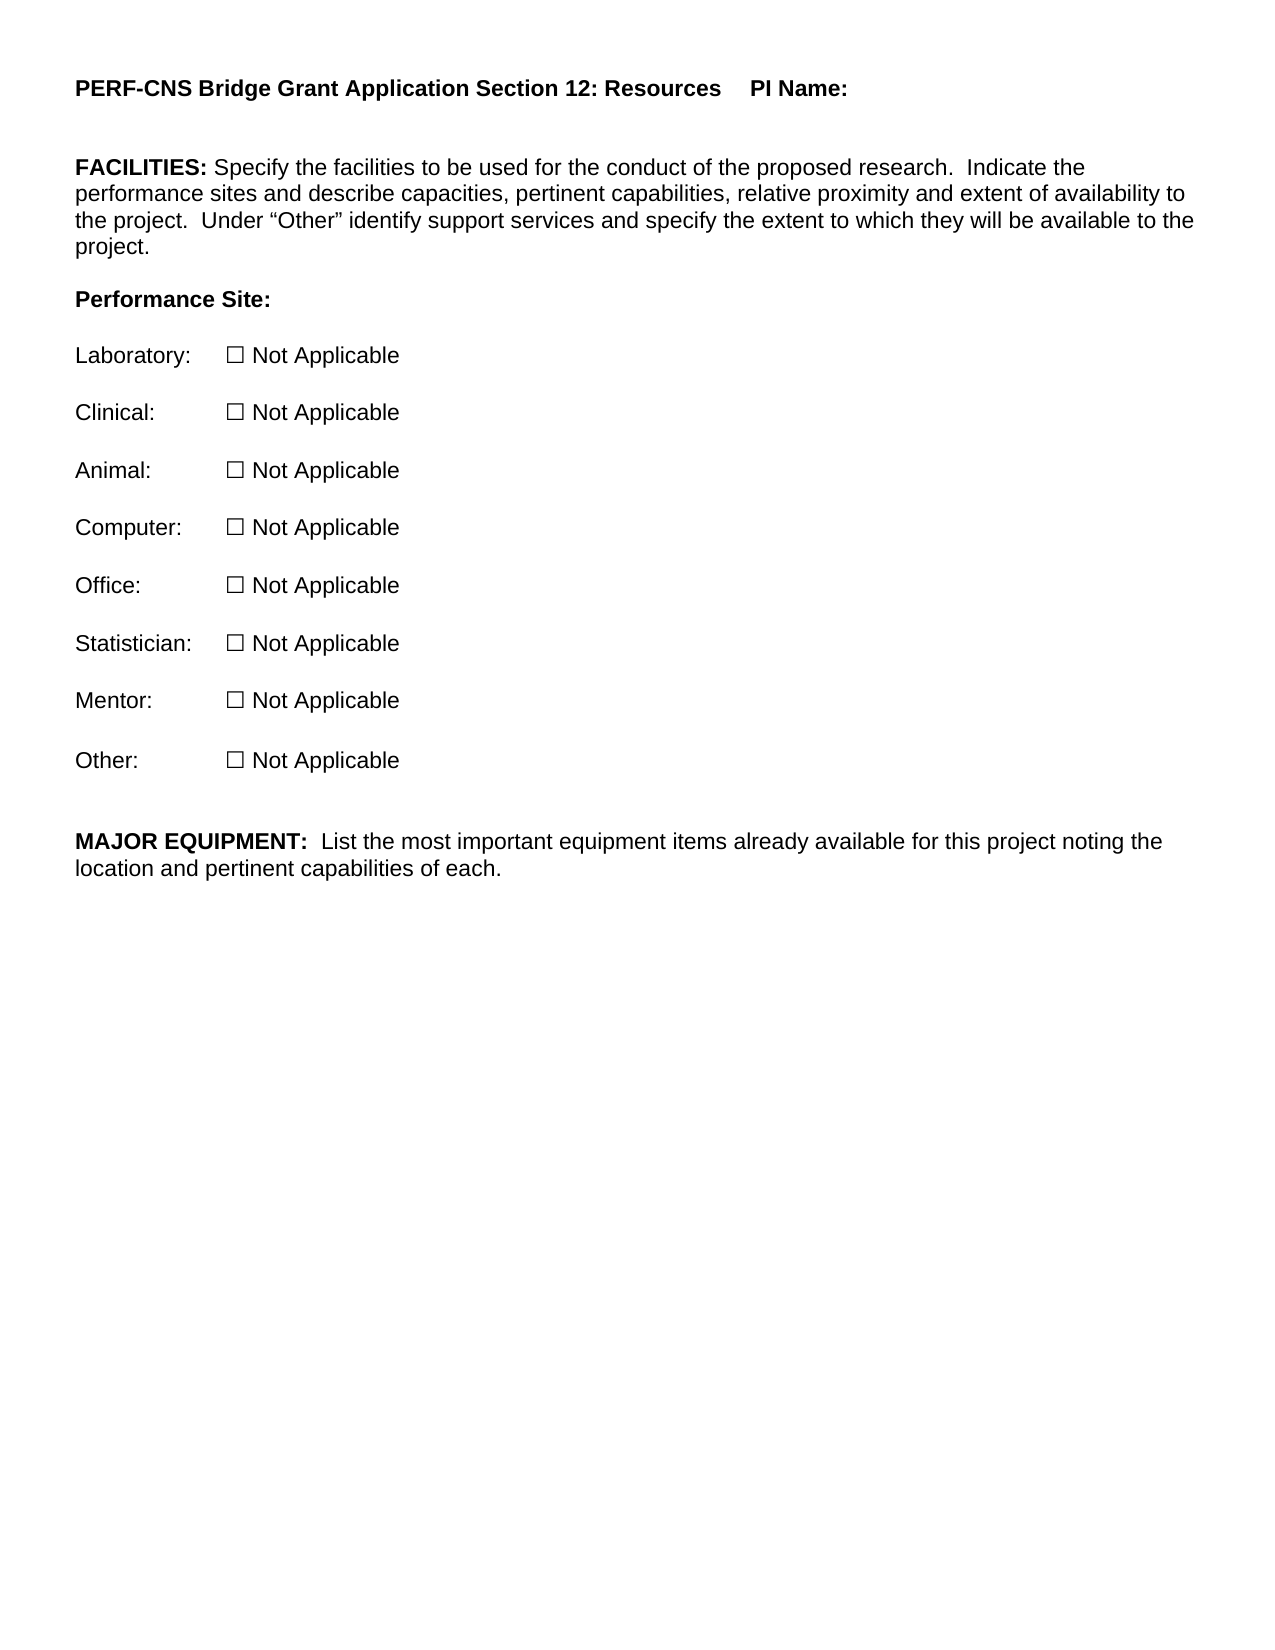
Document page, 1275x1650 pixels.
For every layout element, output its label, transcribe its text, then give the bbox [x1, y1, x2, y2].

text MAJOR EQUIPMENT: List the most important equipment items already available for this project noting the location and pertinent capabilities of each. [75, 828, 1200, 881]
text PERF-CNS Bridge Grant Application Section 12: Resources PI Name: [75, 75, 1200, 101]
text Mentor: Not Applicable [75, 684, 1200, 744]
text Computer: Not Applicable [75, 511, 1200, 543]
text Other: Not Applicable [75, 744, 1200, 775]
text Office: Not Applicable [75, 569, 1200, 600]
text Clinical: Not Applicable [75, 396, 1200, 427]
text Performance Site: [75, 286, 1200, 312]
text FACILITIES: Specify the facilities to be used for the conduct of the proposed research. Indicate the performance sites and describe capacities, pertinent capabilities, relative proximity and extent of availability to the project. Under “Other” identify support services and specify the extent to which they will be available to the project. [75, 154, 1200, 259]
text Laboratory: Not Applicable [75, 338, 1200, 370]
text Animal: Not Applicable [75, 454, 1200, 485]
text Statistician: Not Applicable [75, 627, 1200, 658]
